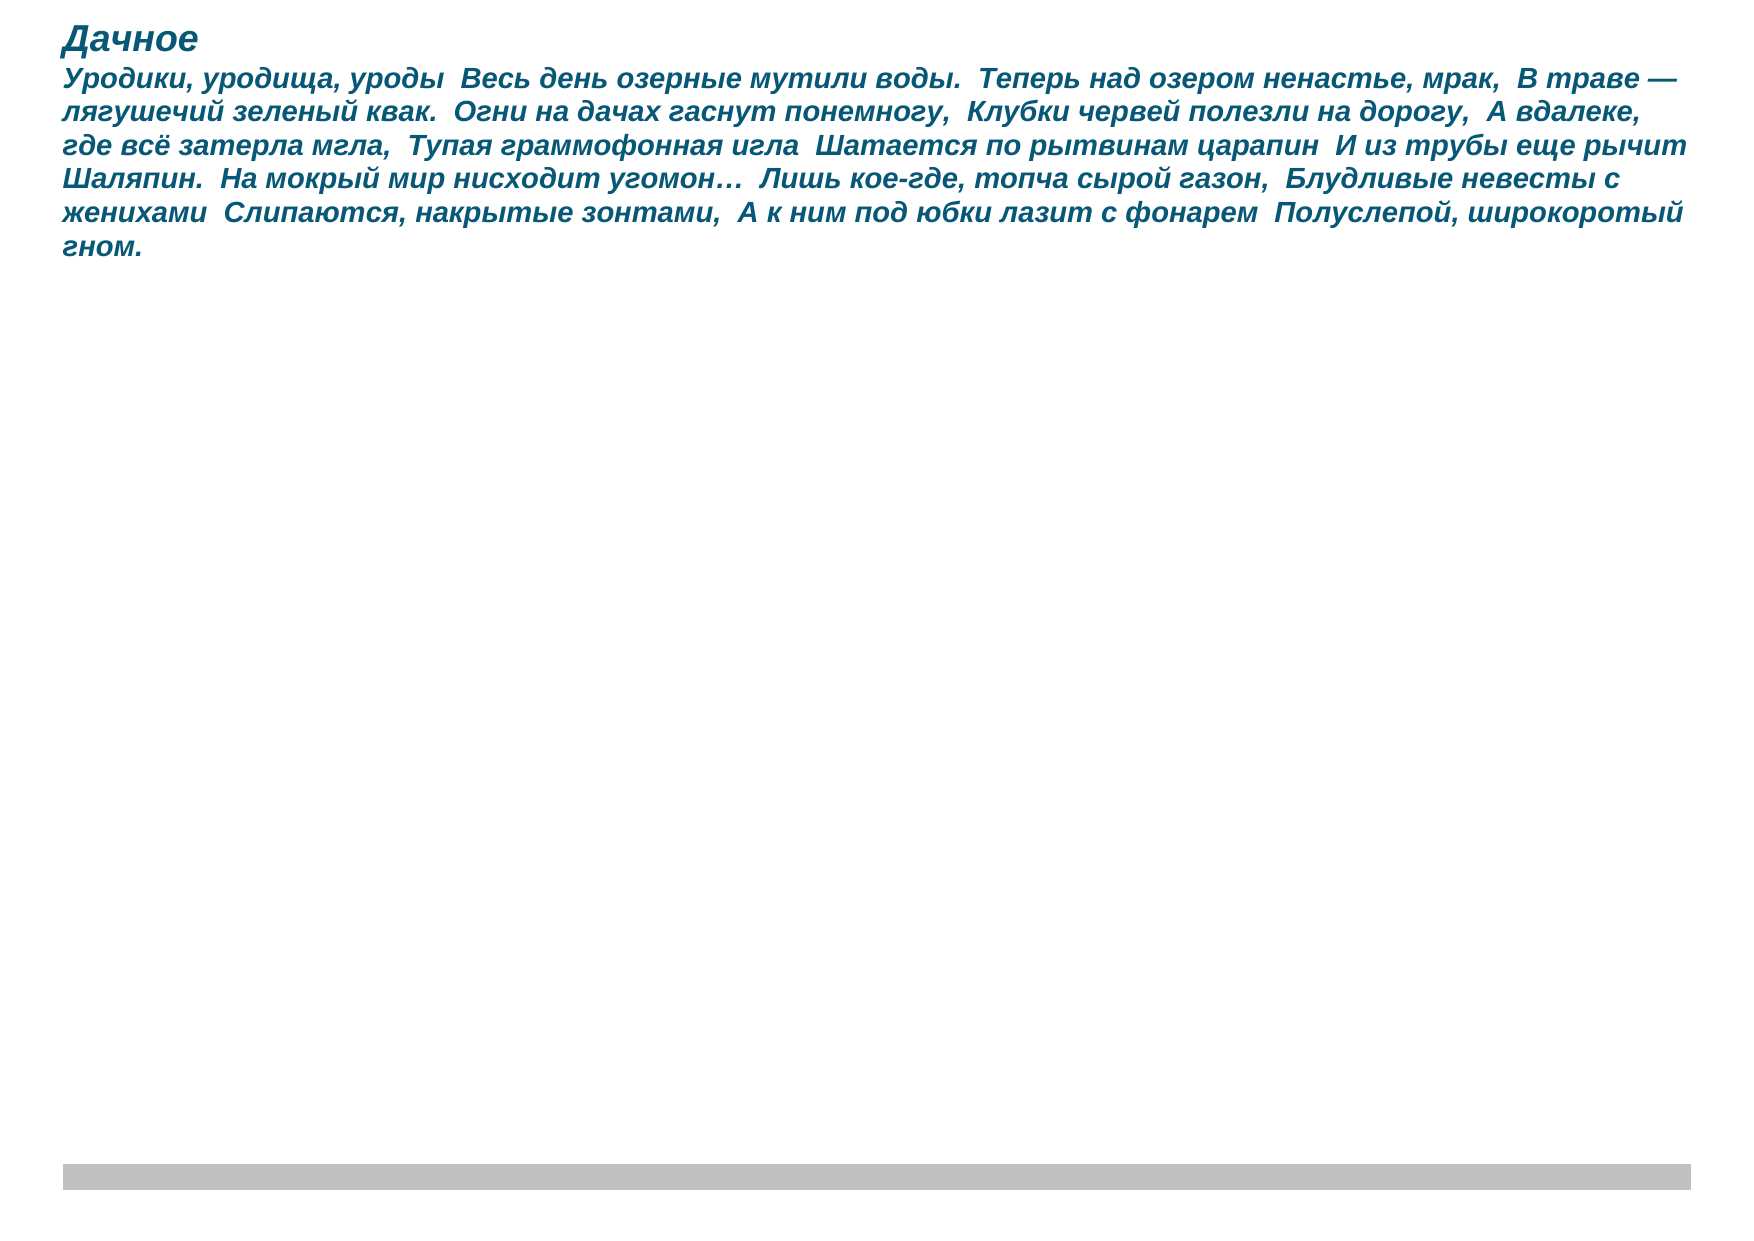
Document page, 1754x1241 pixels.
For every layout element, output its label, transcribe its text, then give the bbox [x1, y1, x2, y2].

text Уродики, уродища, уроды [62, 61, 1691, 262]
subtitle Дачное [62, 17, 1691, 60]
